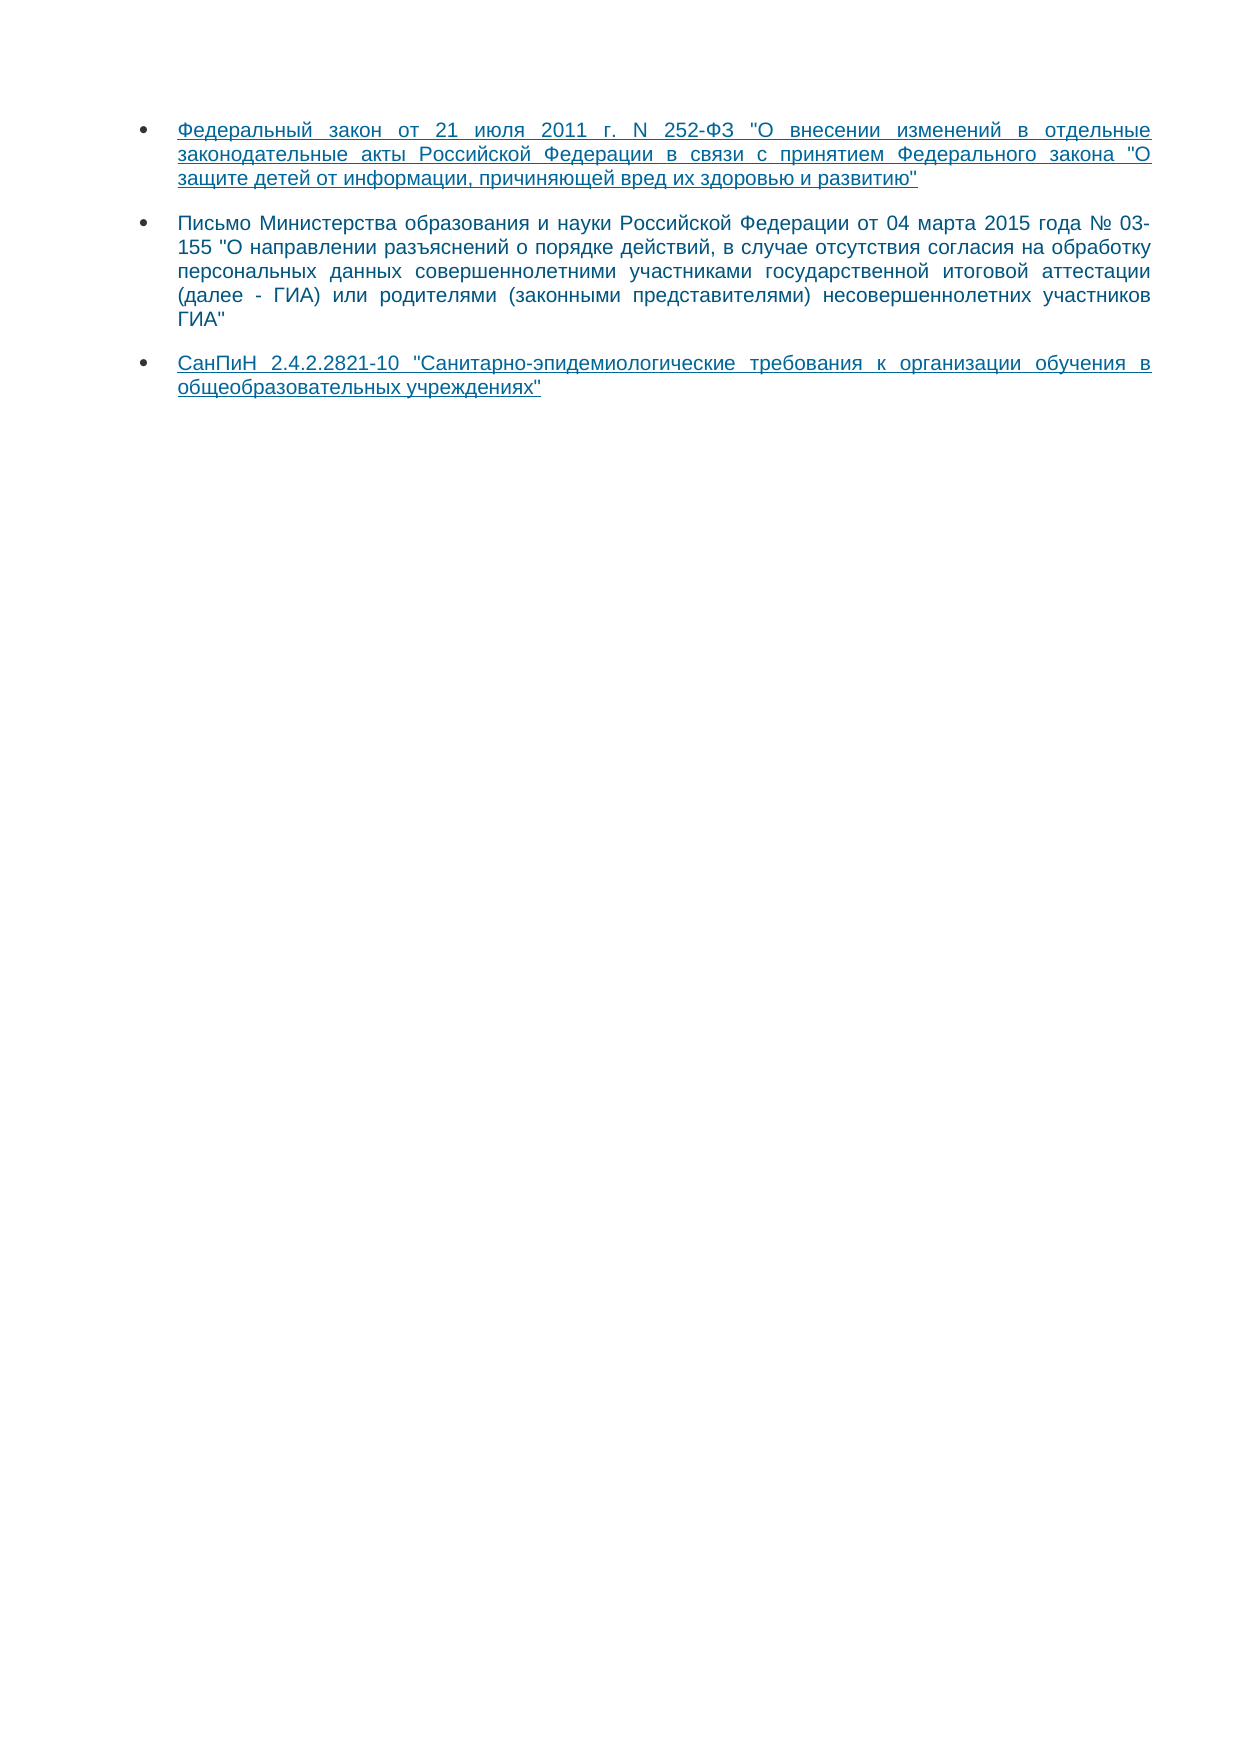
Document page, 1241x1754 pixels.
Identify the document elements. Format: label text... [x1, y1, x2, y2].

list СанПиН 2.4.2.2821-10 "Санитарно-эпидемиологические требования к организации обучения в общеобразовательных учреждениях" [140, 351, 1152, 399]
list Письмо Министерства образования и науки Российской Федерации от 04 марта 2015 года № 03-155 "О направлении разъяснений о порядке действий, в случае отсутствия согласия на обработку персональных данных совершеннолетними участниками государственной итоговой аттестации (далее - ГИА) или родителями (законными представителями) несовершеннолетних участников ГИА" [140, 210, 1152, 330]
list Федеральный закон от 21 июля 2011 г. N 252-ФЗ "О внесении изменений в отдельные законодательные акты Российской Федерации в связи с принятием Федерального закона "О защите детей от информации, причиняющей вред их здоровью и развитию" [140, 118, 1152, 190]
